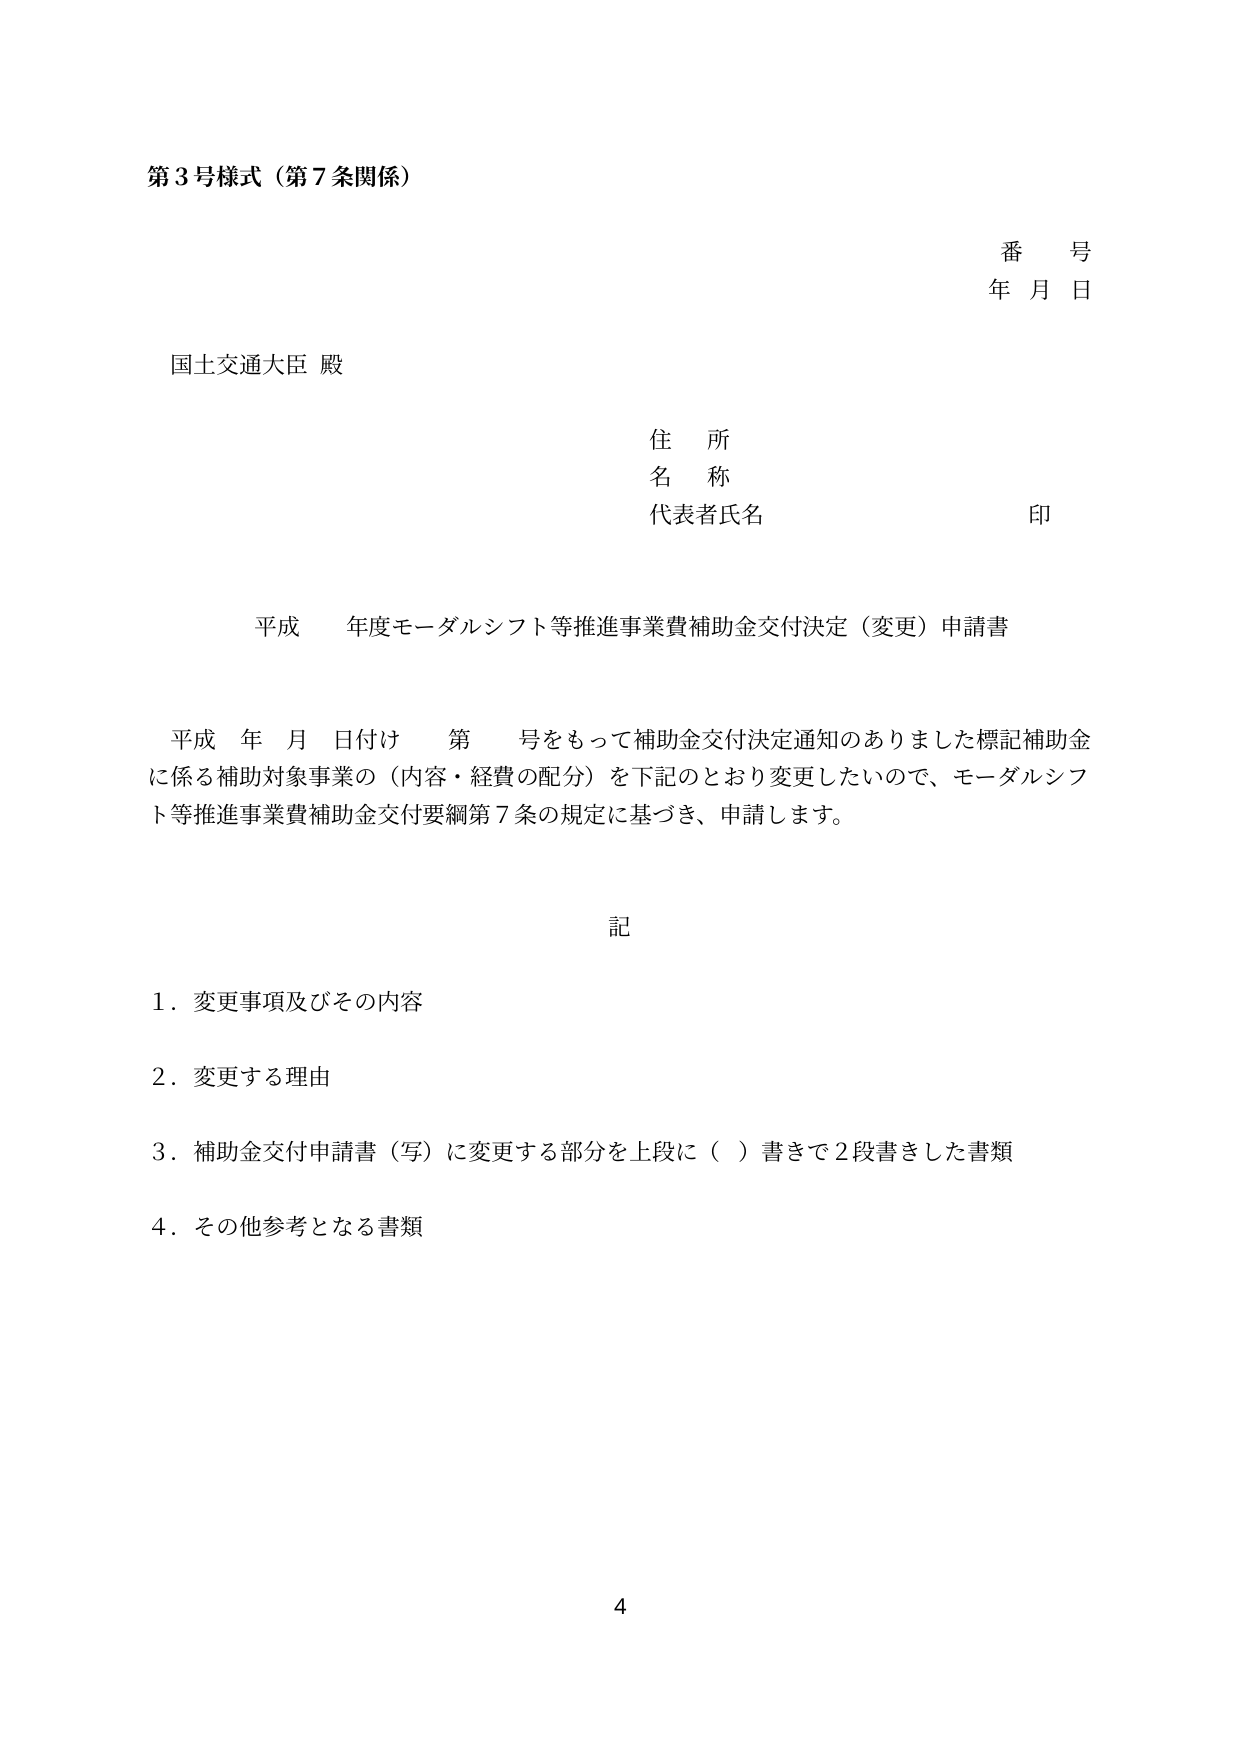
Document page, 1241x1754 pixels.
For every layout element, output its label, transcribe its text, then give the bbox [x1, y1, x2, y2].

text ２．変更する理由 [148, 1057, 1092, 1094]
text 番 号 [148, 232, 1092, 269]
text ４．その他参考となる書類 [148, 1207, 1092, 1244]
text 第３号様式（第７条関係） [148, 157, 1092, 194]
text １．変更事項及びその内容 [148, 982, 1092, 1019]
text 名 称 [148, 457, 1092, 494]
text 代表者氏名 印 [148, 494, 1092, 532]
subtitle 記 [148, 907, 1092, 944]
text 年 月 日 [148, 269, 1092, 307]
text 住 所 [148, 419, 1092, 457]
text 平成 年度モーダルシフト等推進事業費補助金交付決定（変更）申請書 [148, 607, 1092, 644]
text ３．補助金交付申請書（写）に変更する部分を上段に（ ）書きで２段書きした書類 [148, 1132, 1092, 1169]
text 平成 年 月 日付け 第 号をもって補助金交付決定通知のありました標記補助金に係る補助対象事業の（内容・経費の配分）を下記のとおり変更したいので、モーダルシフト等推進事業費補助金交付要綱第７条の規定に基づき、申請します。 [148, 719, 1092, 832]
text 国土交通大臣 殿 [148, 344, 1092, 382]
